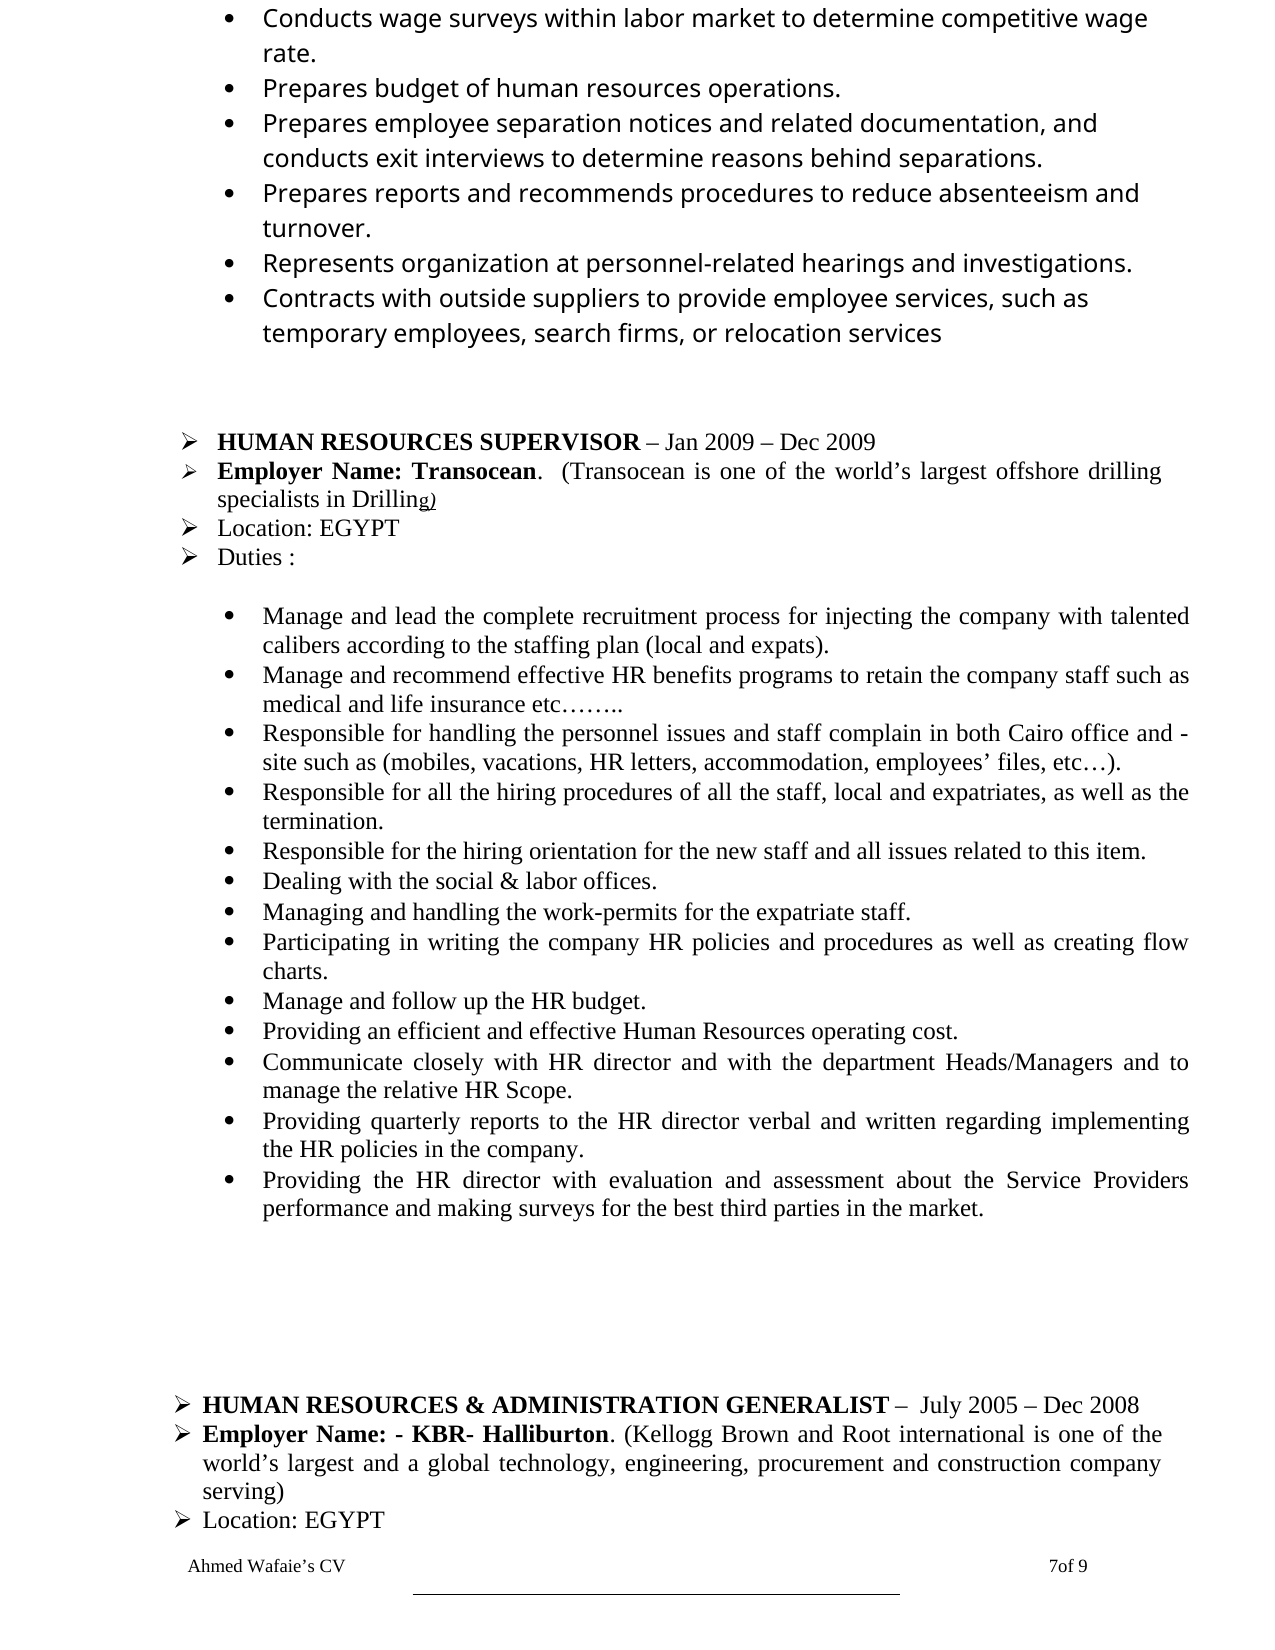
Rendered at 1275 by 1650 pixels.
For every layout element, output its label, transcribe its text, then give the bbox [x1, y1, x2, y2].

list Location: EGYPT [173, 1505, 1162, 1534]
list Prepares employee separation notices and related documentation, and conducts exit interviews to determine reasons behind separations. [225, 105, 1191, 175]
list Location: EGYPT [179, 513, 1162, 542]
list HUMAN RESOURCES SUPERVISOR – Jan 2009 – Dec 2009 [179, 427, 1162, 456]
list Prepares budget of human resources operations. [225, 70, 1191, 105]
list Prepares reports and recommends procedures to reduce absenteeism and turnover. [225, 175, 1191, 245]
list Managing and handling the work-permits for the expatriate staff. [225, 897, 1191, 925]
list Responsible for handling the personnel issues and staff complain in both Cairo office and - site such as (mobiles, vacations, HR letters, accommodation, employees’ files, etc…). [225, 718, 1191, 775]
list Represents organization at personnel-related hearings and investigations. [225, 245, 1191, 280]
list Communicate closely with HR director and with the department Heads/Managers and to manage the relative HR Scope. [225, 1047, 1191, 1104]
list Providing an efficient and effective Human Resources operating cost. [225, 1016, 1191, 1045]
list Manage and follow up the HR budget. [225, 986, 1191, 1015]
list Participating in writing the company HR policies and procedures as well as creating flow charts. [225, 927, 1191, 984]
list Responsible for all the hiring procedures of all the staff, local and expatriates, as well as the termination. [225, 777, 1191, 834]
list Dealing with the social & labor offices. [225, 866, 1191, 895]
list HUMAN RESOURCES & ADMINISTRATION GENERALIST – July 2005 – Dec 2008 [173, 1390, 1162, 1419]
list Employer Name: Transocean. (Transocean is one of the world’s largest offshore drilling specialists in Drilling) [179, 456, 1162, 513]
list Responsible for the hiring orientation for the new staff and all issues related to this item. [225, 836, 1191, 865]
list Providing quarterly reports to the HR director verbal and written regarding implementing the HR policies in the company. [225, 1106, 1191, 1163]
list Duties : [179, 542, 1162, 571]
list Manage and recommend effective HR benefits programs to retain the company staff such as medical and life insurance etc…….. [225, 660, 1191, 718]
list Providing the HR director with evaluation and assessment about the Service Providers performance and making surveys for the best third parties in the market. [225, 1165, 1191, 1222]
list Conducts wage surveys within labor market to determine competitive wage rate. [225, 0, 1191, 70]
list Manage and lead the complete recruitment process for injecting the company with talented calibers according to the staffing plan (local and expats). [225, 601, 1191, 659]
list Employer Name: - KBR- Halliburton. (Kellogg Brown and Root international is one of the world’s largest ​and a global technology, engineering, procurement and construction company serving) [173, 1419, 1162, 1505]
list Contracts with outside suppliers to provide employee services, such as temporary employees, search firms, or relocation services [225, 280, 1191, 350]
